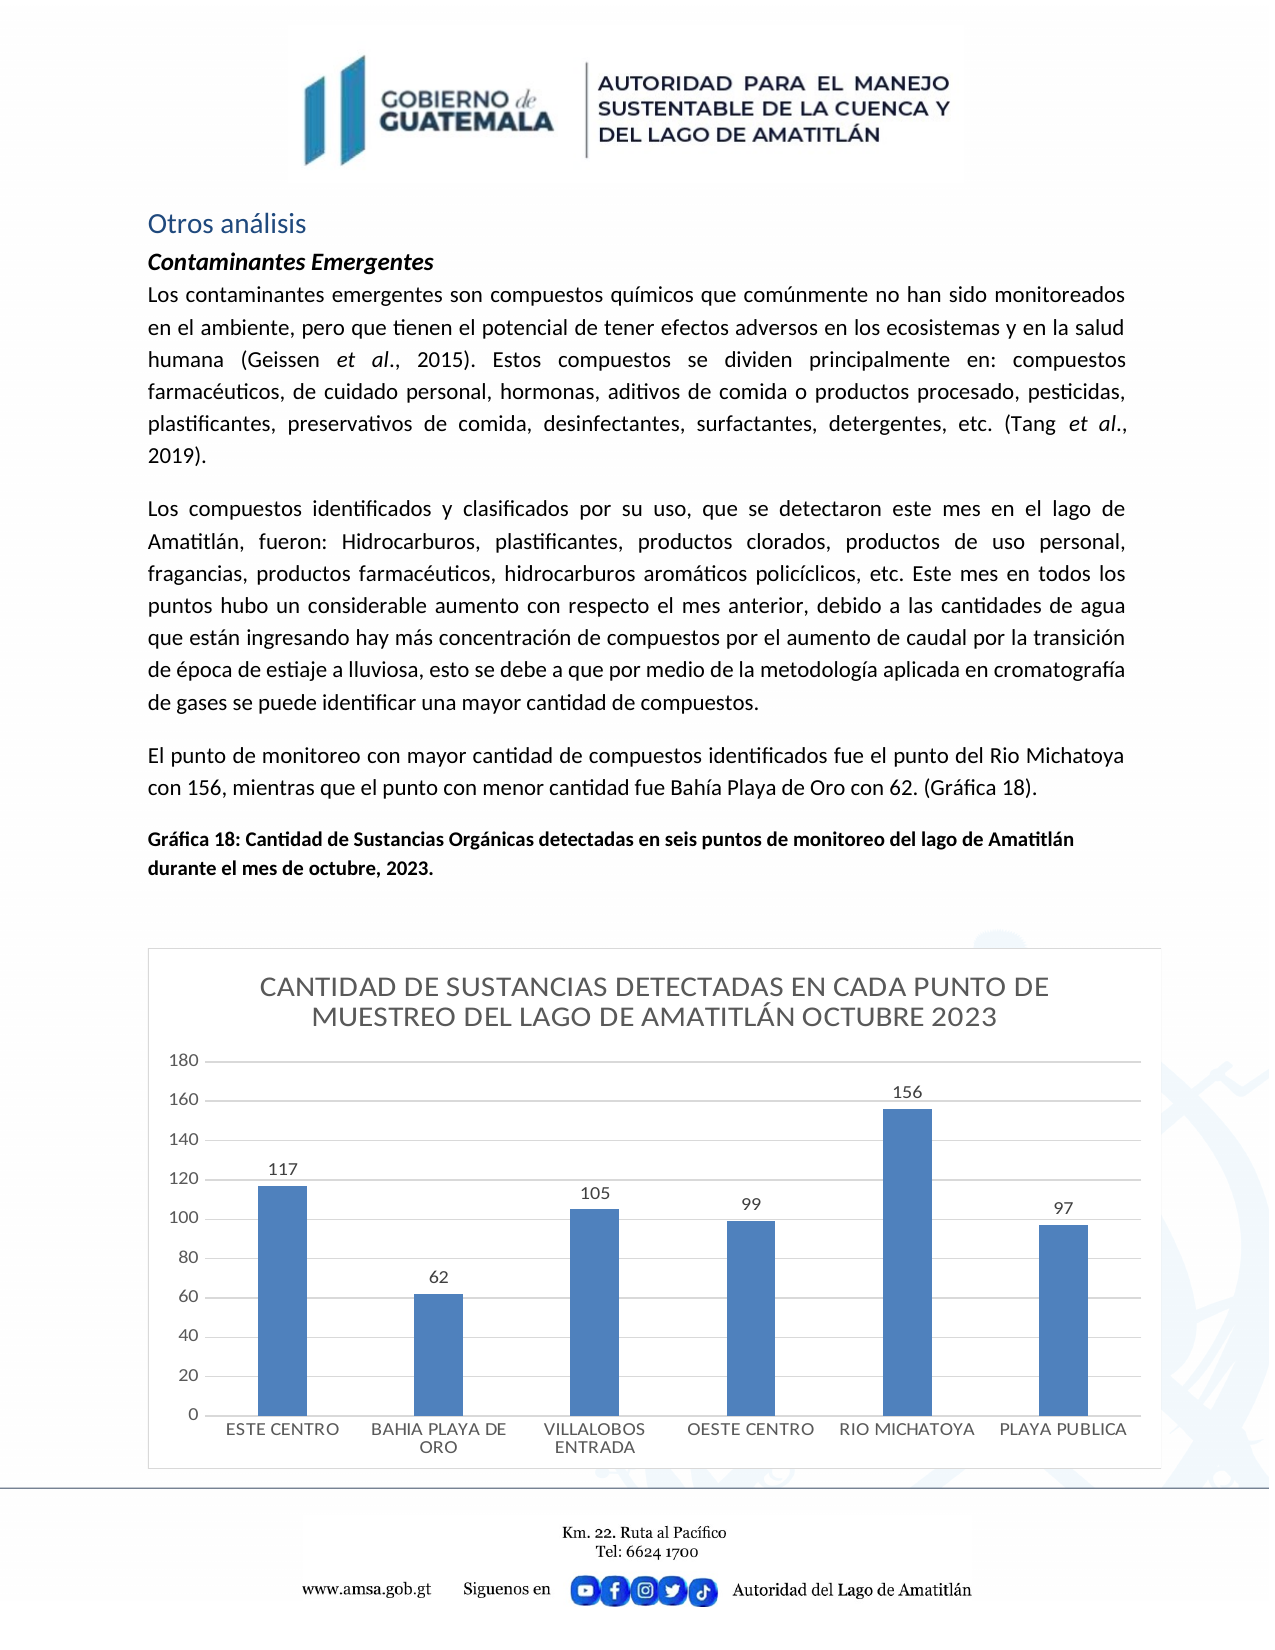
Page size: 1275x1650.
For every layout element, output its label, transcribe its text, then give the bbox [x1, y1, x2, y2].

subtitle Otros análisis [148, 205, 1127, 240]
text Los compuestos identificados y clasificados por su uso, que se detectaron este mes en el lago de Amatitlán, fueron: Hidrocarburos, plastificantes, productos clorados, productos de uso personal, fragancias, productos farmacéuticos, hidrocarburos aromáticos policíclicos, etc. Este mes en todos los puntos hubo un considerable aumento con respecto el mes anterior, debido a las cantidades de agua que están ingresando hay más concentración de compuestos por el aumento de caudal por la transición de época de estiaje a lluviosa, esto se debe a que por medio de la metodología aplicada en cromatografía de gases se puede identificar una mayor cantidad de compuestos. [148, 494, 1127, 716]
text Gráfica 18: Cantidad de Sustancias Orgánicas detectadas en seis puntos de monitoreo del lago de Amatitlán durante el mes de octubre, 2023. [148, 826, 1127, 881]
text El punto de monitoreo con mayor cantidad de compuestos identificados fue el punto del Rio Michatoya con 156, mientras que el punto con menor cantidad fue Bahía Playa de Oro con 62. (Gráfica 18). [148, 741, 1127, 801]
subtitle Contaminantes Emergentes [148, 246, 1127, 276]
text Los contaminantes emergentes son compuestos químicos que comúnmente no han sido monitoreados en el ambiente, pero que tienen el potencial de tener efectos adversos en los ecosistemas y en la salud humana (Geissen et al., 2015). Estos compuestos se dividen principalmente en: compuestos farmacéuticos, de cuidado personal, hormonas, aditivos de comida o productos procesado, pesticidas, plastificantes, preservativos de comida, desinfectantes, surfactantes, detergentes, etc. (Tang et al., 2019). [148, 281, 1127, 469]
picture [0, 5, 1269, 1607]
